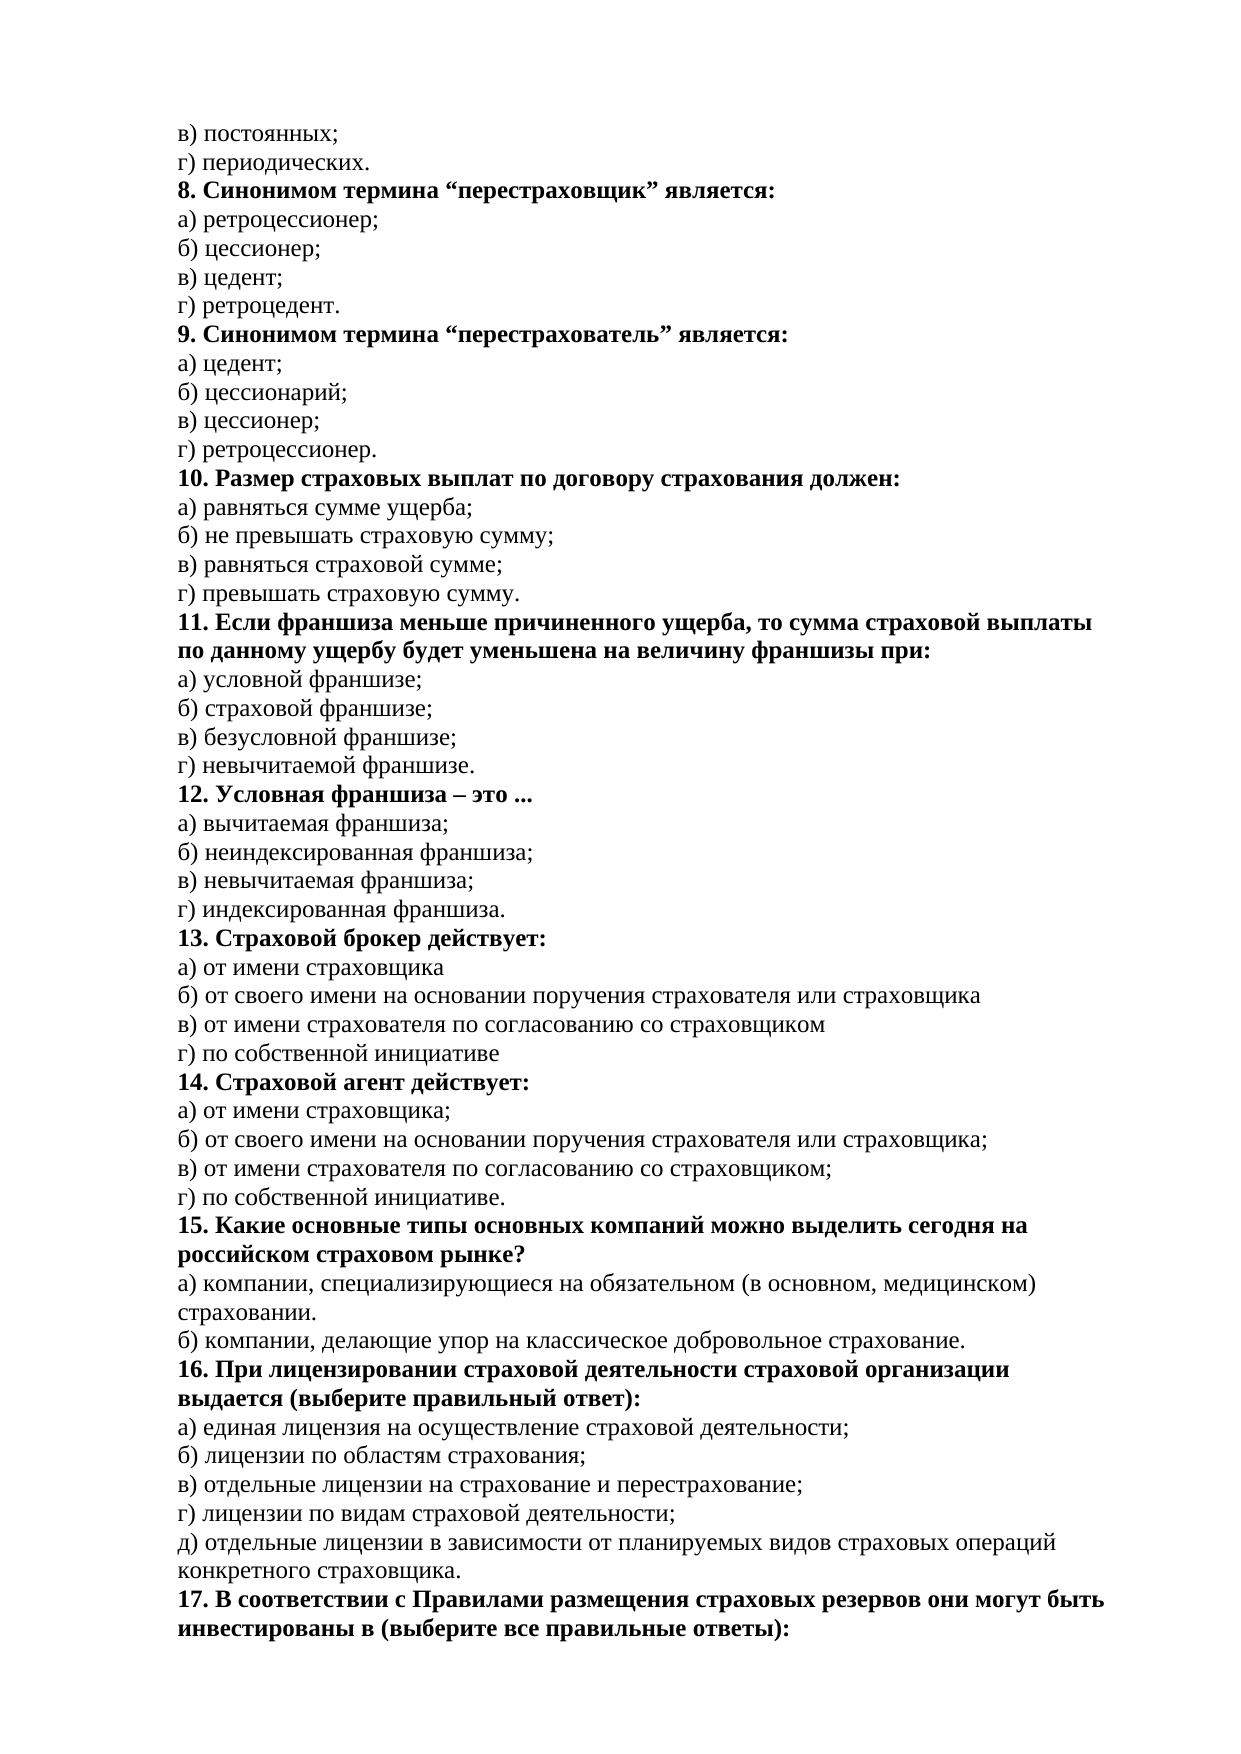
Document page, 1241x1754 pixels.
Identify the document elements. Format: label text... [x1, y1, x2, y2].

text б) не превышать страховую сумму; [177, 521, 1122, 549]
text 9. Синонимом термина “перестрахователь” является: [177, 319, 1122, 348]
text а) компании, специализирующиеся на обязательном (в основном, медицинском) страховании. [177, 1268, 1122, 1326]
text в) от имени страхователя по согласованию со страховщиком [177, 1009, 1122, 1038]
text б) от своего имени на основании поручения страхователя или страховщика; [177, 1124, 1122, 1153]
text г) лицензии по видам страховой деятельности; [177, 1498, 1122, 1527]
text г) индексированная франшиза. [177, 894, 1122, 923]
text в) отдельные лицензии на страхование и перестрахование; [177, 1469, 1122, 1498]
text б) компании, делающие упор на классическое добровольное страхование. [177, 1326, 1122, 1354]
text 14. Страховой агент действует: [177, 1067, 1122, 1096]
text б) страховой франшизе; [177, 693, 1122, 722]
text г) по собственной инициативе. [177, 1182, 1122, 1211]
text а) равняться сумме ущерба; [177, 492, 1122, 521]
text 17. В соответствии с Правилами размещения страховых резервов они могут быть инвестированы в (выберите все правильные ответы): [177, 1584, 1122, 1642]
text 15. Какие основные типы основных компаний можно выделить сегодня на российском страховом рынке? [177, 1211, 1122, 1268]
text а) цедент; [177, 348, 1122, 377]
text а) от имени страховщика; [177, 1096, 1122, 1124]
text 11. Если франшиза меньше причиненного ущерба, то сумма страховой выплаты по данному ущербу будет уменьшена на величину франшизы при: [177, 607, 1122, 664]
text 16. При лицензировании страховой деятельности страховой организации выдается (выберите правильный ответ): [177, 1354, 1122, 1412]
text в) от имени страхователя по согласованию со страховщиком; [177, 1153, 1122, 1182]
text 12. Условная франшиза – это ... [177, 779, 1122, 808]
text в) постоянных; [177, 118, 1122, 147]
text б) цессионер; [177, 233, 1122, 262]
text в) цедент; [177, 262, 1122, 291]
text г) невычитаемой франшизе. [177, 751, 1122, 779]
text б) от своего имени на основании поручения страхователя или страховщика [177, 981, 1122, 1009]
text б) неиндексированная франшиза; [177, 837, 1122, 866]
text а) от имени страховщика [177, 952, 1122, 981]
text д) отдельные лицензии в зависимости от планируемых видов страховых операций конкретного страховщика. [177, 1527, 1122, 1584]
text б) лицензии по областям страхования; [177, 1441, 1122, 1469]
text г) превышать страховую сумму. [177, 578, 1122, 607]
text б) цессионарий; [177, 377, 1122, 406]
text г) ретроцедент. [177, 291, 1122, 319]
text в) невычитаемая франшиза; [177, 866, 1122, 894]
text г) периодических. [177, 147, 1122, 176]
text г) ретроцессионер. [177, 434, 1122, 463]
text 13. Страховой брокер действует: [177, 923, 1122, 952]
text г) по собственной инициативе [177, 1038, 1122, 1067]
text в) безусловной франшизе; [177, 722, 1122, 751]
text а) единая лицензия на осуществление страховой деятельности; [177, 1412, 1122, 1441]
text 8. Синонимом термина “перестраховщик” является: [177, 176, 1122, 204]
text а) условной франшизе; [177, 664, 1122, 693]
text а) вычитаемая франшиза; [177, 808, 1122, 837]
text в) равняться страховой сумме; [177, 549, 1122, 578]
text а) ретроцессионер; [177, 204, 1122, 233]
text 10. Размер страховых выплат по договору страхования должен: [177, 463, 1122, 492]
text в) цессионер; [177, 406, 1122, 434]
